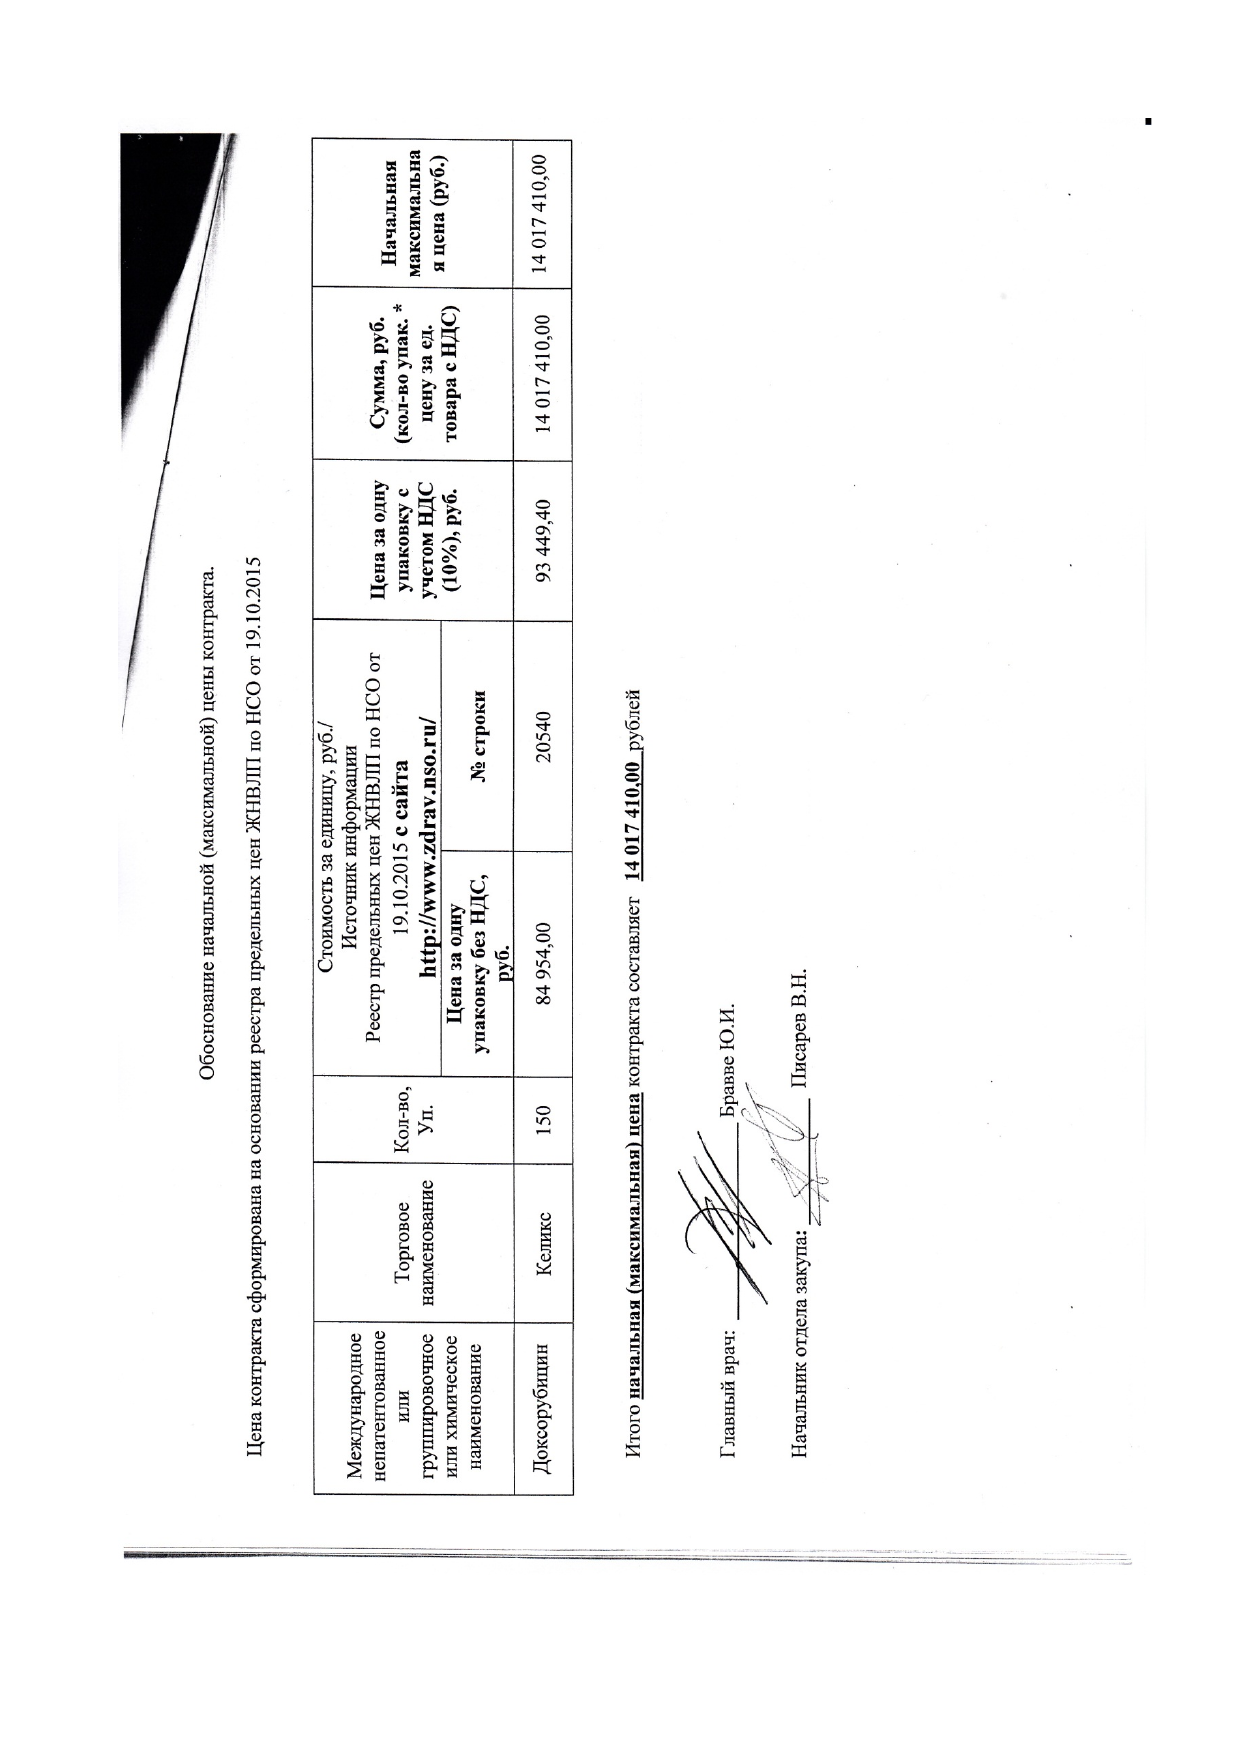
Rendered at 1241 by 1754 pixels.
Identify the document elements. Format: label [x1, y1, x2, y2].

picture [118, 118, 1152, 1575]
